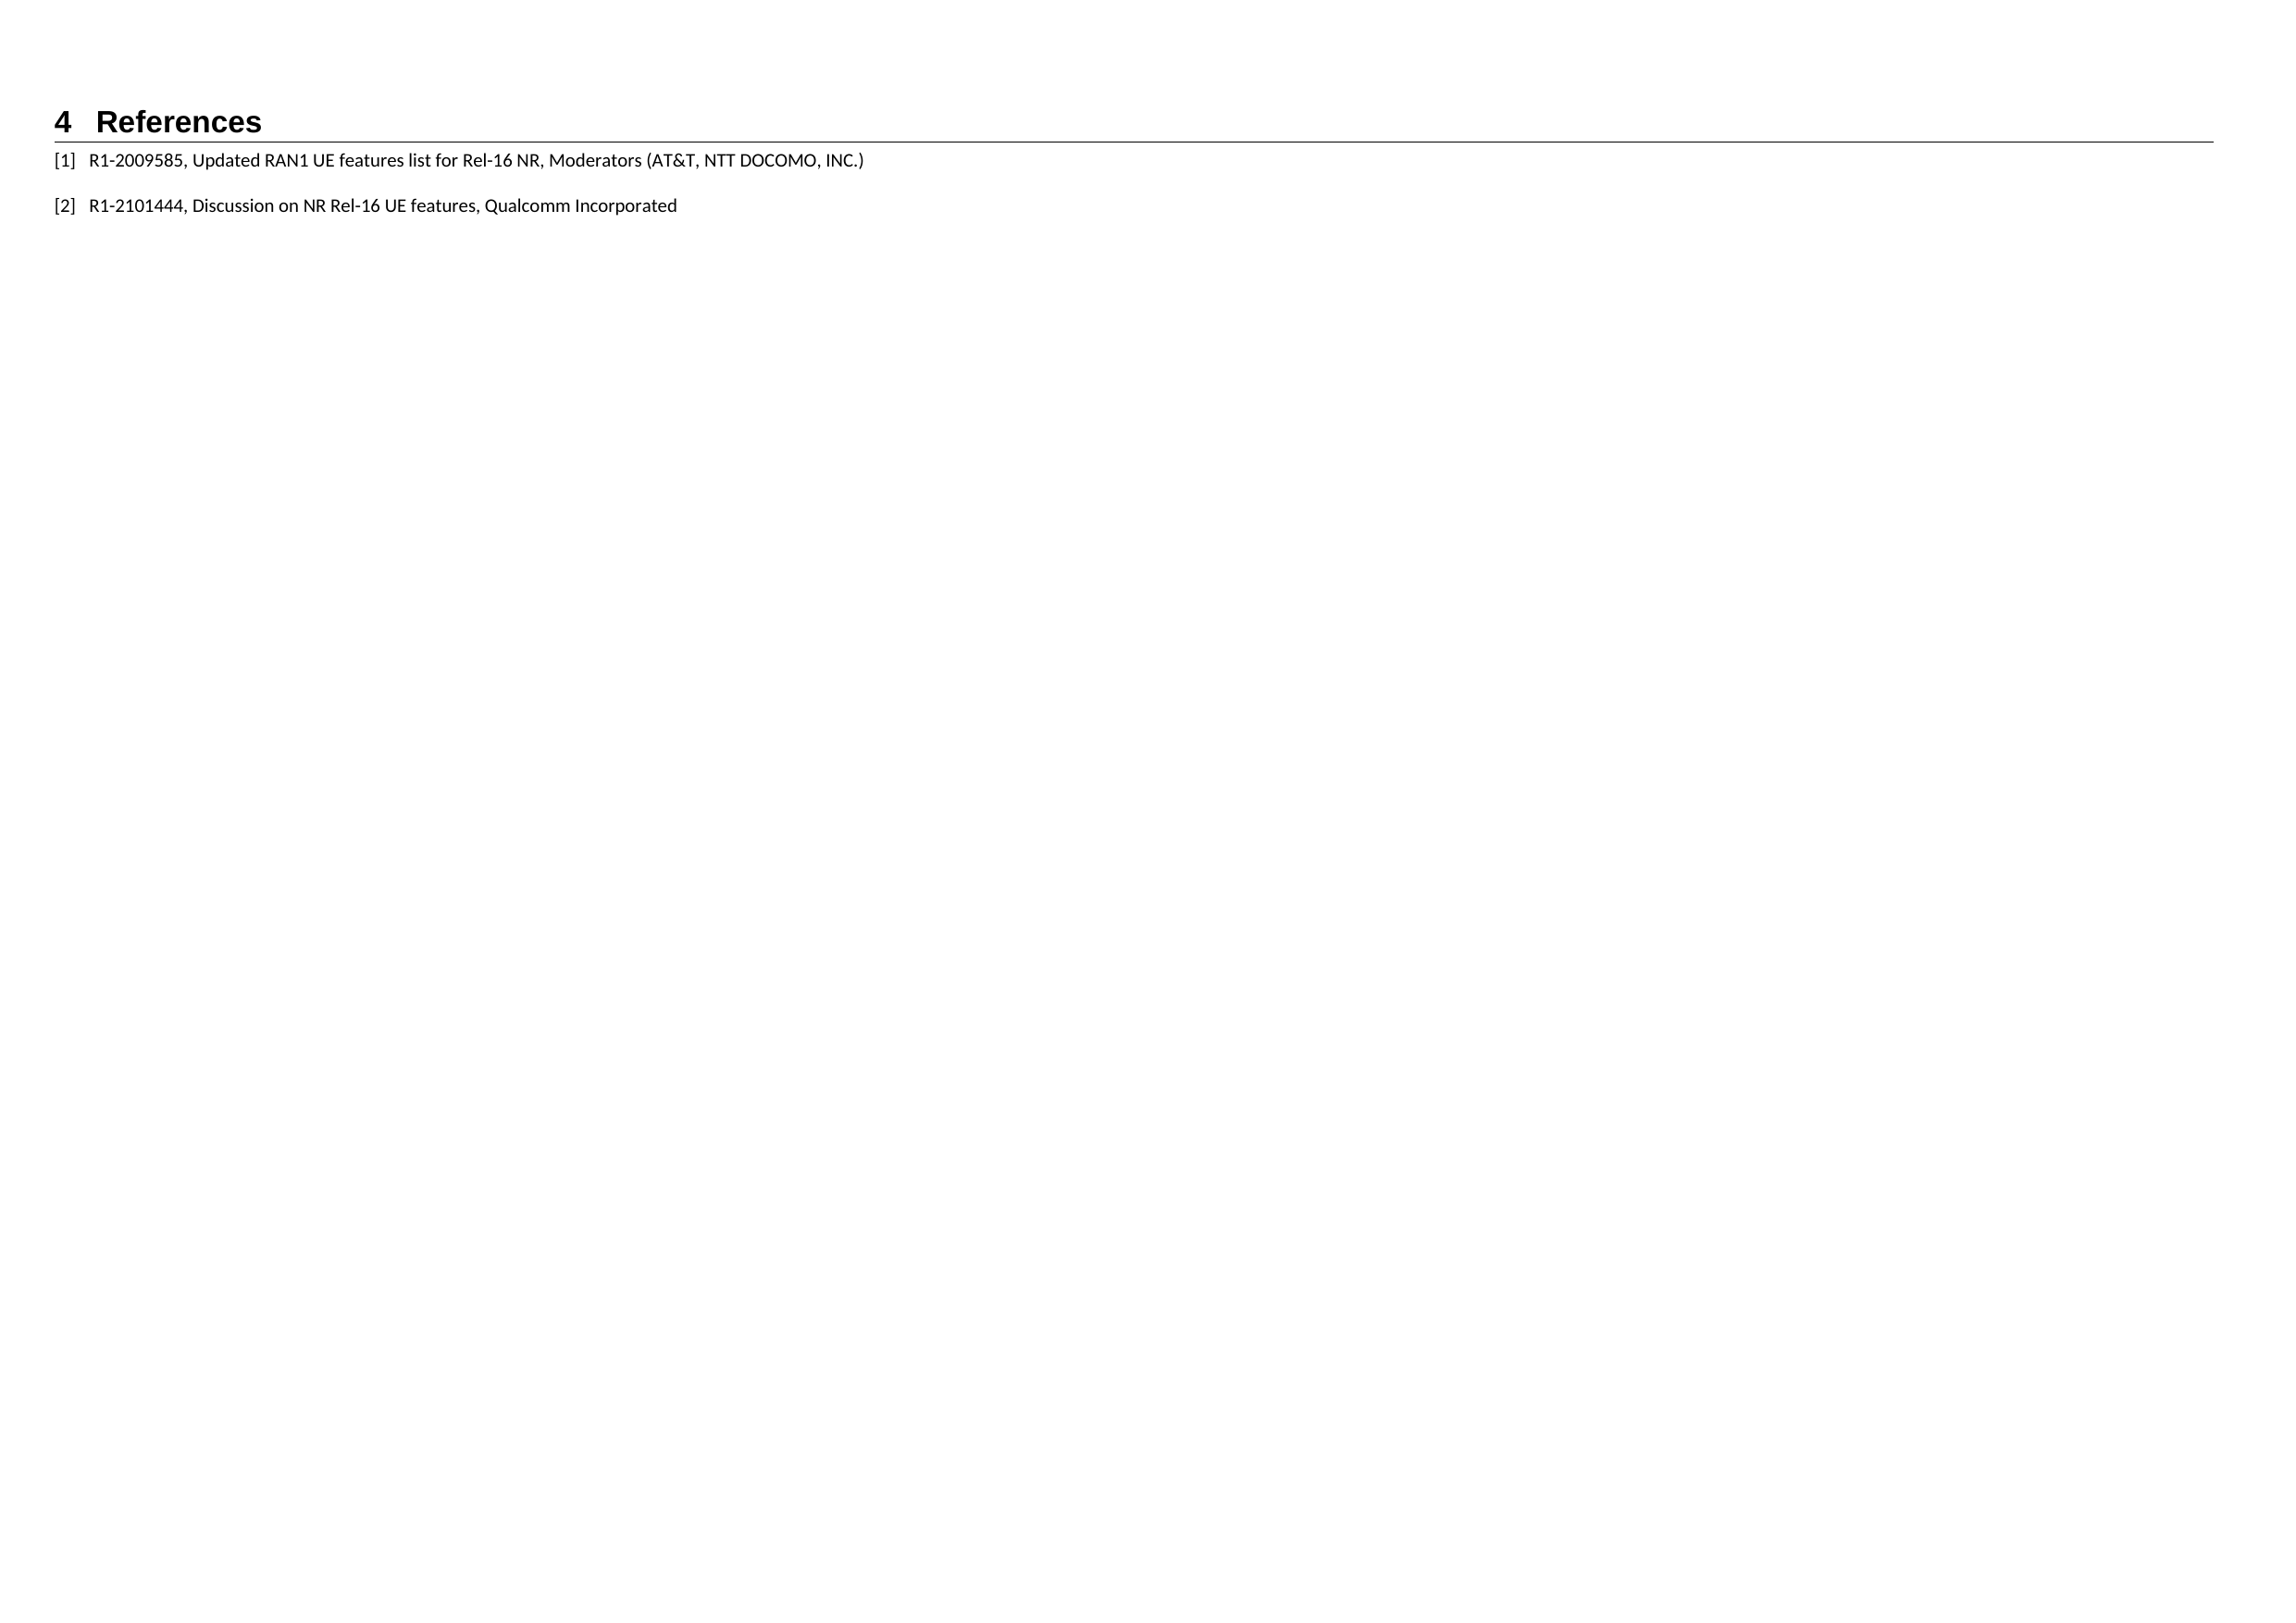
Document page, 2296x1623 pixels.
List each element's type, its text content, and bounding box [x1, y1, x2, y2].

list R1-2009585, Updated RAN1 UE features list for Rel-16 NR, Moderators (AT&T, NTT DOCOMO, INC.) [54, 148, 2214, 172]
subtitle References [54, 104, 2214, 142]
list R1-2101444, Discussion on NR Rel-16 UE features, Qualcomm Incorporated [54, 193, 2214, 217]
